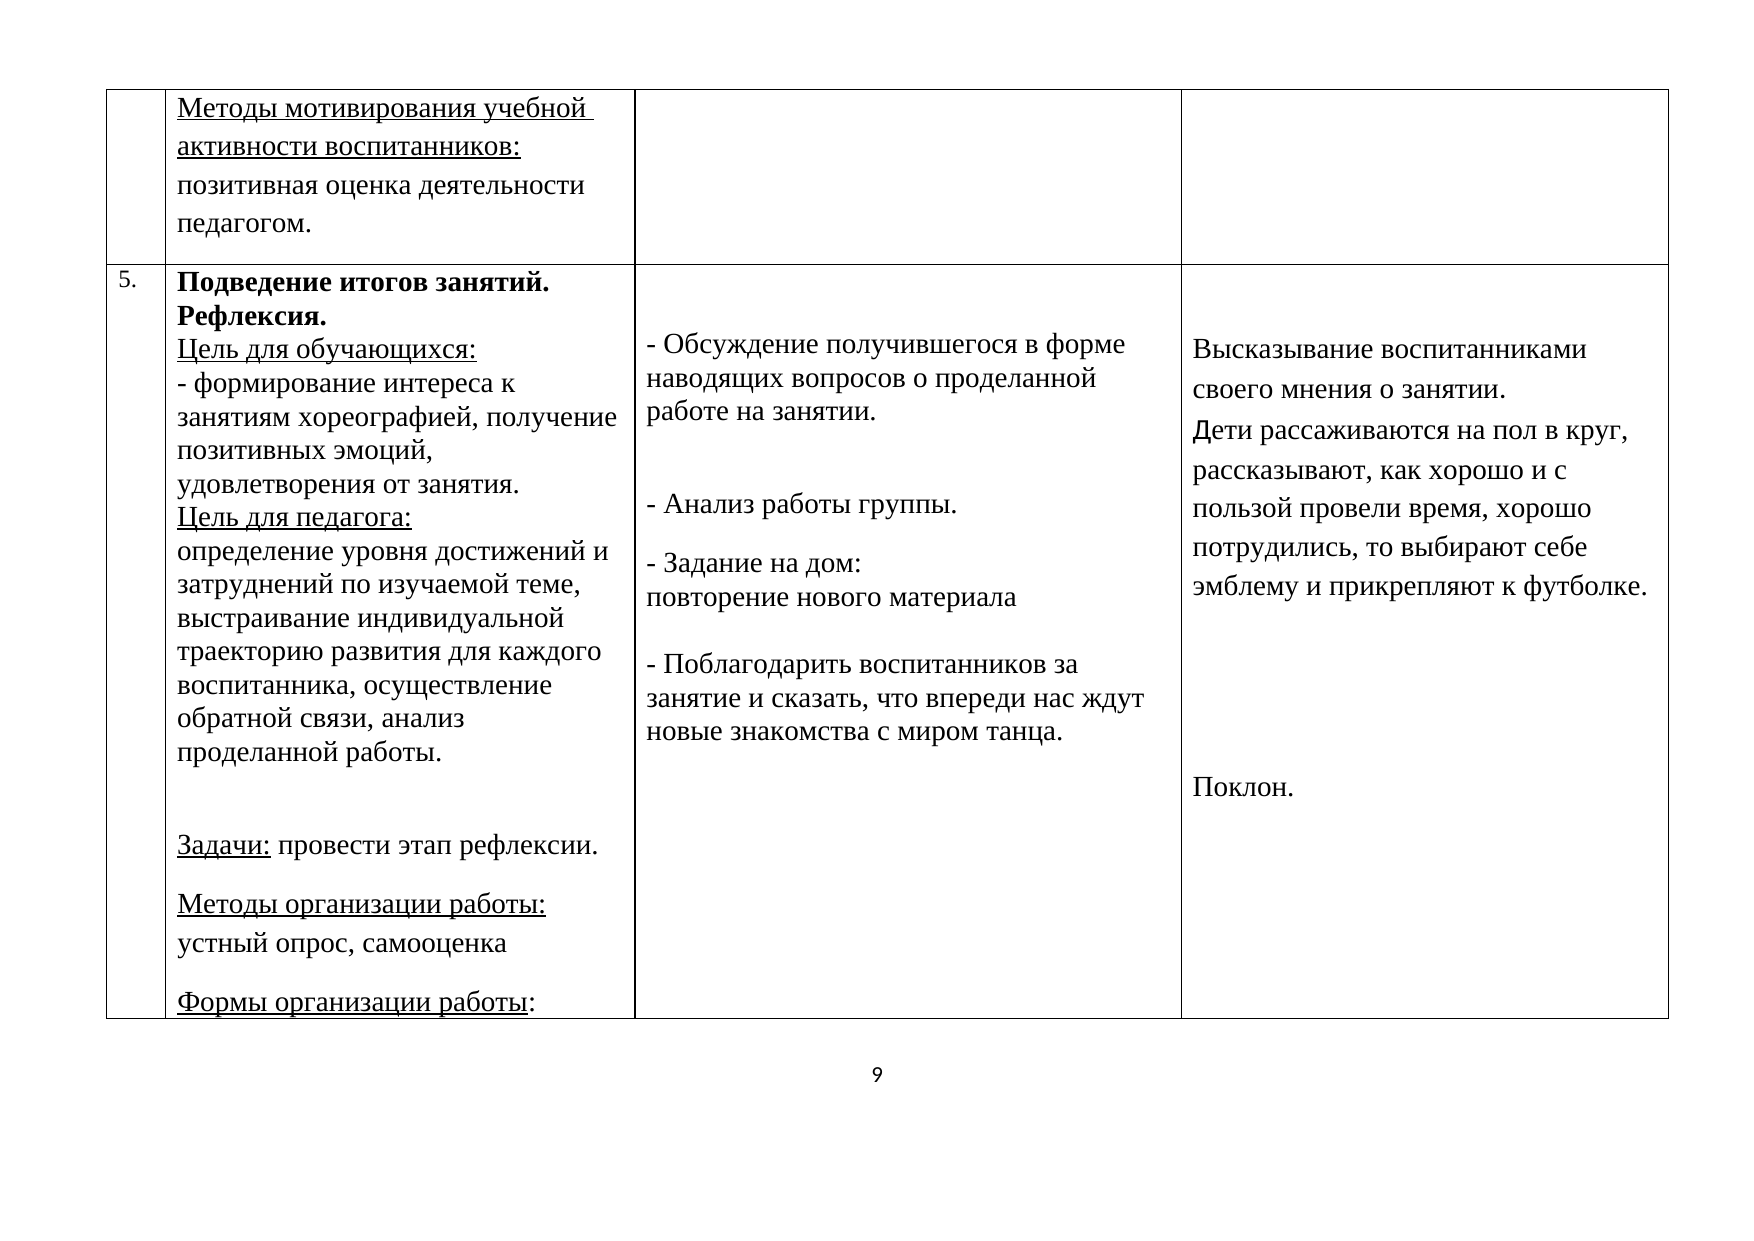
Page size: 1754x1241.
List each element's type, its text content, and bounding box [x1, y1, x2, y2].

table_cell 4. [107, 90, 165, 263]
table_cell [636, 265, 1181, 1018]
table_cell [166, 90, 634, 263]
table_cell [1182, 265, 1668, 1018]
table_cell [636, 90, 1181, 263]
table_cell 5. [107, 265, 165, 1018]
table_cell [166, 265, 634, 1018]
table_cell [1182, 90, 1668, 263]
